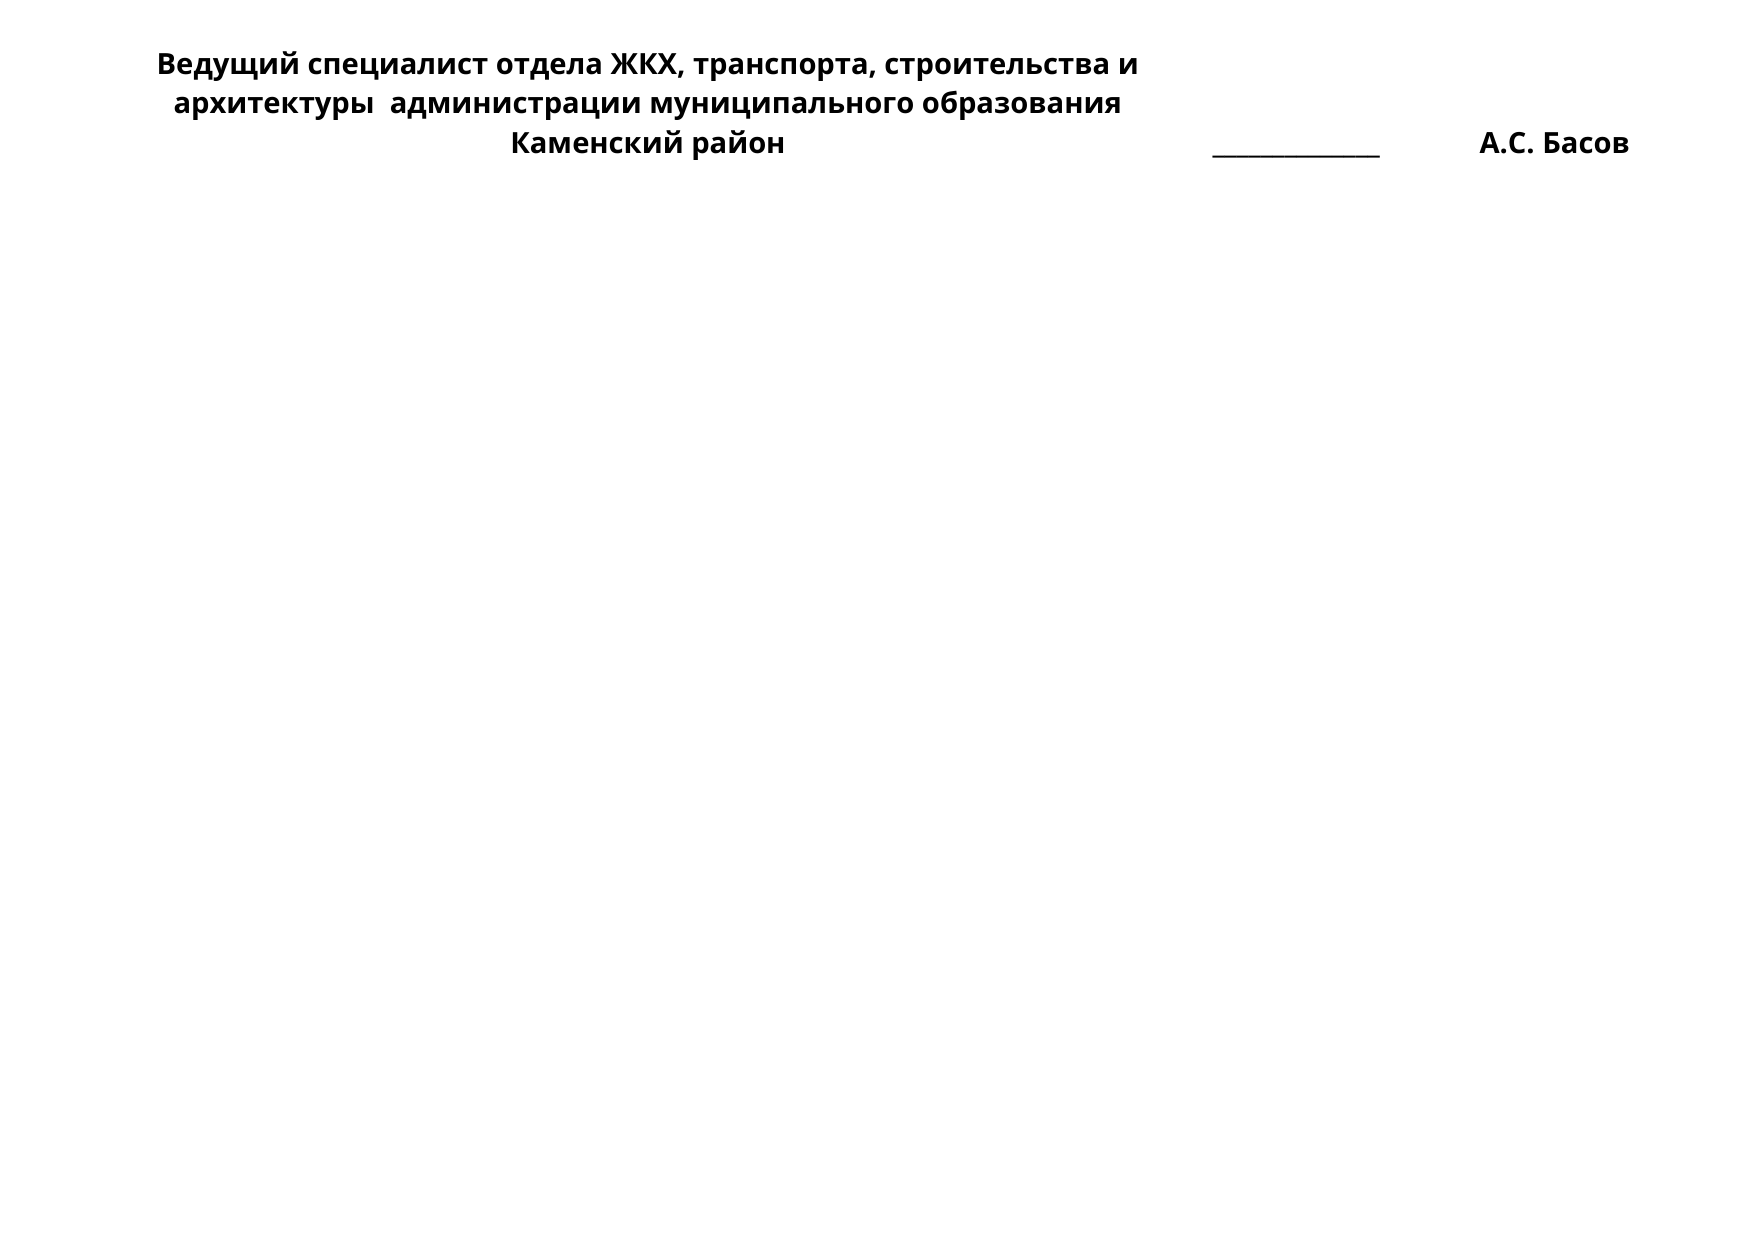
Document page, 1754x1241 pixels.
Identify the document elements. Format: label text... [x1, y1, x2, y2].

table_header ______________ [1179, 43, 1413, 162]
table_header Ведущий специалист отдела ЖКХ, транспорта, строительства и архитектуры администрации муниципального образования Каменский район [117, 43, 1179, 162]
table_header А.С. Басов [1413, 43, 1696, 162]
